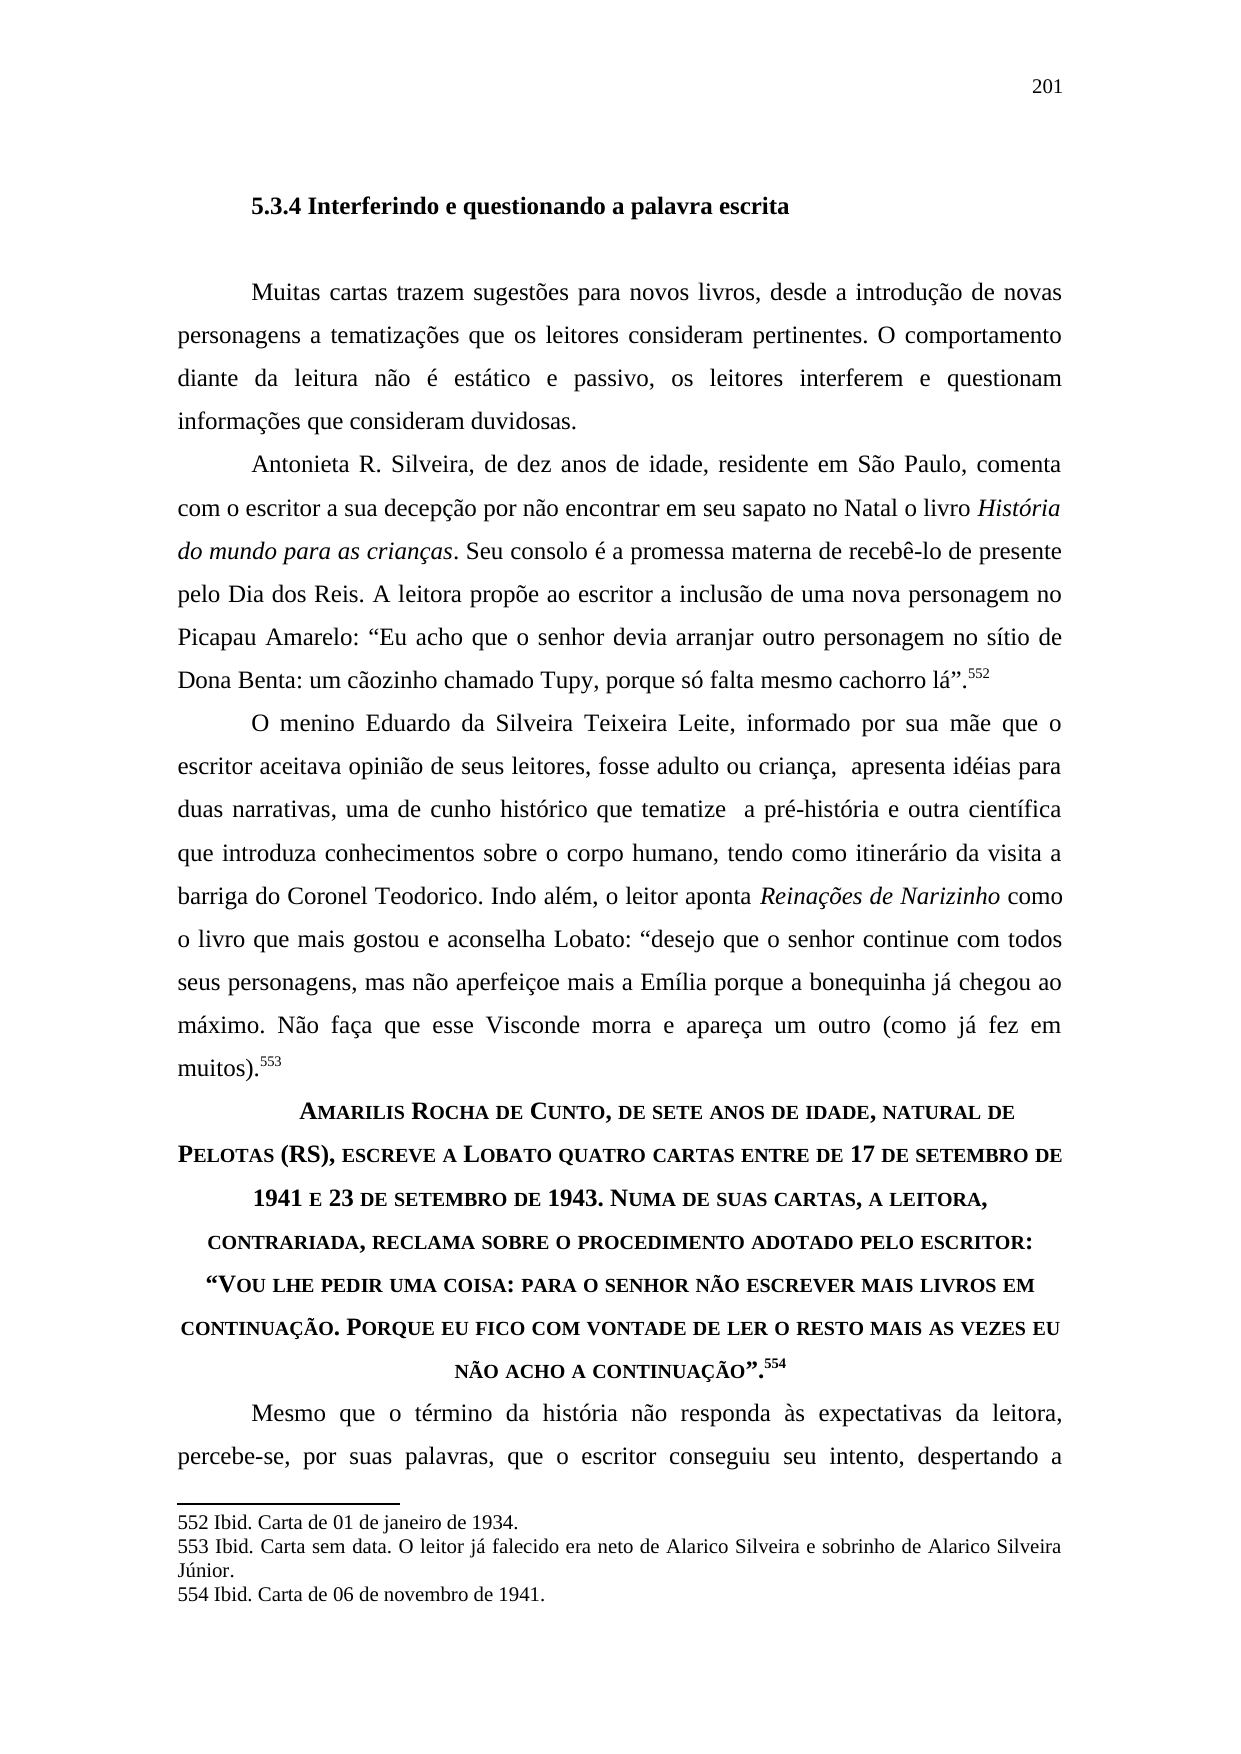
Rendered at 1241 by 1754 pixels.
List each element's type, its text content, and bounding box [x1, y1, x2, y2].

text O menino Eduardo da Silveira Teixeira Leite, informado por sua mãe que o escritor aceitava opinião de seus leitores, fosse adulto ou criança, apresenta idéias para duas narrativas, uma de cunho histórico que tematize a pré-história e outra científica que introduza conhecimentos sobre o corpo humano, tendo como itinerário da visita a barriga do Coronel Teodorico. Indo além, o leitor aponta Reinações de Narizinho como o livro que mais gostou e aconselha Lobato: “desejo que o senhor continue com todos seus personagens, mas não aperfeiçoe mais a Emília porque a bonequinha já chegou ao máximo. Não faça que esse Visconde morra e apareça um outro (como já fez em muitos). [177, 708, 1063, 1082]
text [177, 1398, 1063, 1470]
text 5.3.4 Interferindo e questionando a palavra escrita [177, 191, 1063, 219]
text Amarilis Rocha de Cunto, de sete anos de idade, natural de Pelotas (RS), escreve a Lobato quatro cartas entre de 17 de setembro de 1941 e 23 de setembro de 1943. Numa de suas cartas, a leitora, contrariada, reclama sobre o procedimento adotado pelo escritor: “Vou lhe pedir uma coisa: para o senhor não escrever mais livros em continuação. Porque eu fico com vontade de ler o resto mais as vezes eu não acho a continuação”. [177, 1096, 1063, 1384]
text Antonieta R. Silveira, de dez anos de idade, residente em São Paulo, comenta com o escritor a sua decepção por não encontrar em seu sapato no Natal o livro História do mundo para as crianças. Seu consolo é a promessa materna de recebê-lo de presente pelo Dia dos Reis. A leitora propõe ao escritor a inclusão de uma nova personagem no Picapau Amarelo: “Eu acho que o senhor devia arranjar outro personagem no sítio de Dona Benta: um cãozinho chamado Tupy, porque só falta mesmo cachorro lá”. [177, 449, 1063, 694]
text Muitas cartas trazem sugestões para novos livros, desde a introdução de novas personagens a tematizações que os leitores consideram pertinentes. O comportamento diante da leitura não é estático e passivo, os leitores interferem e questionam informações que consideram duvidosas. [177, 277, 1063, 435]
